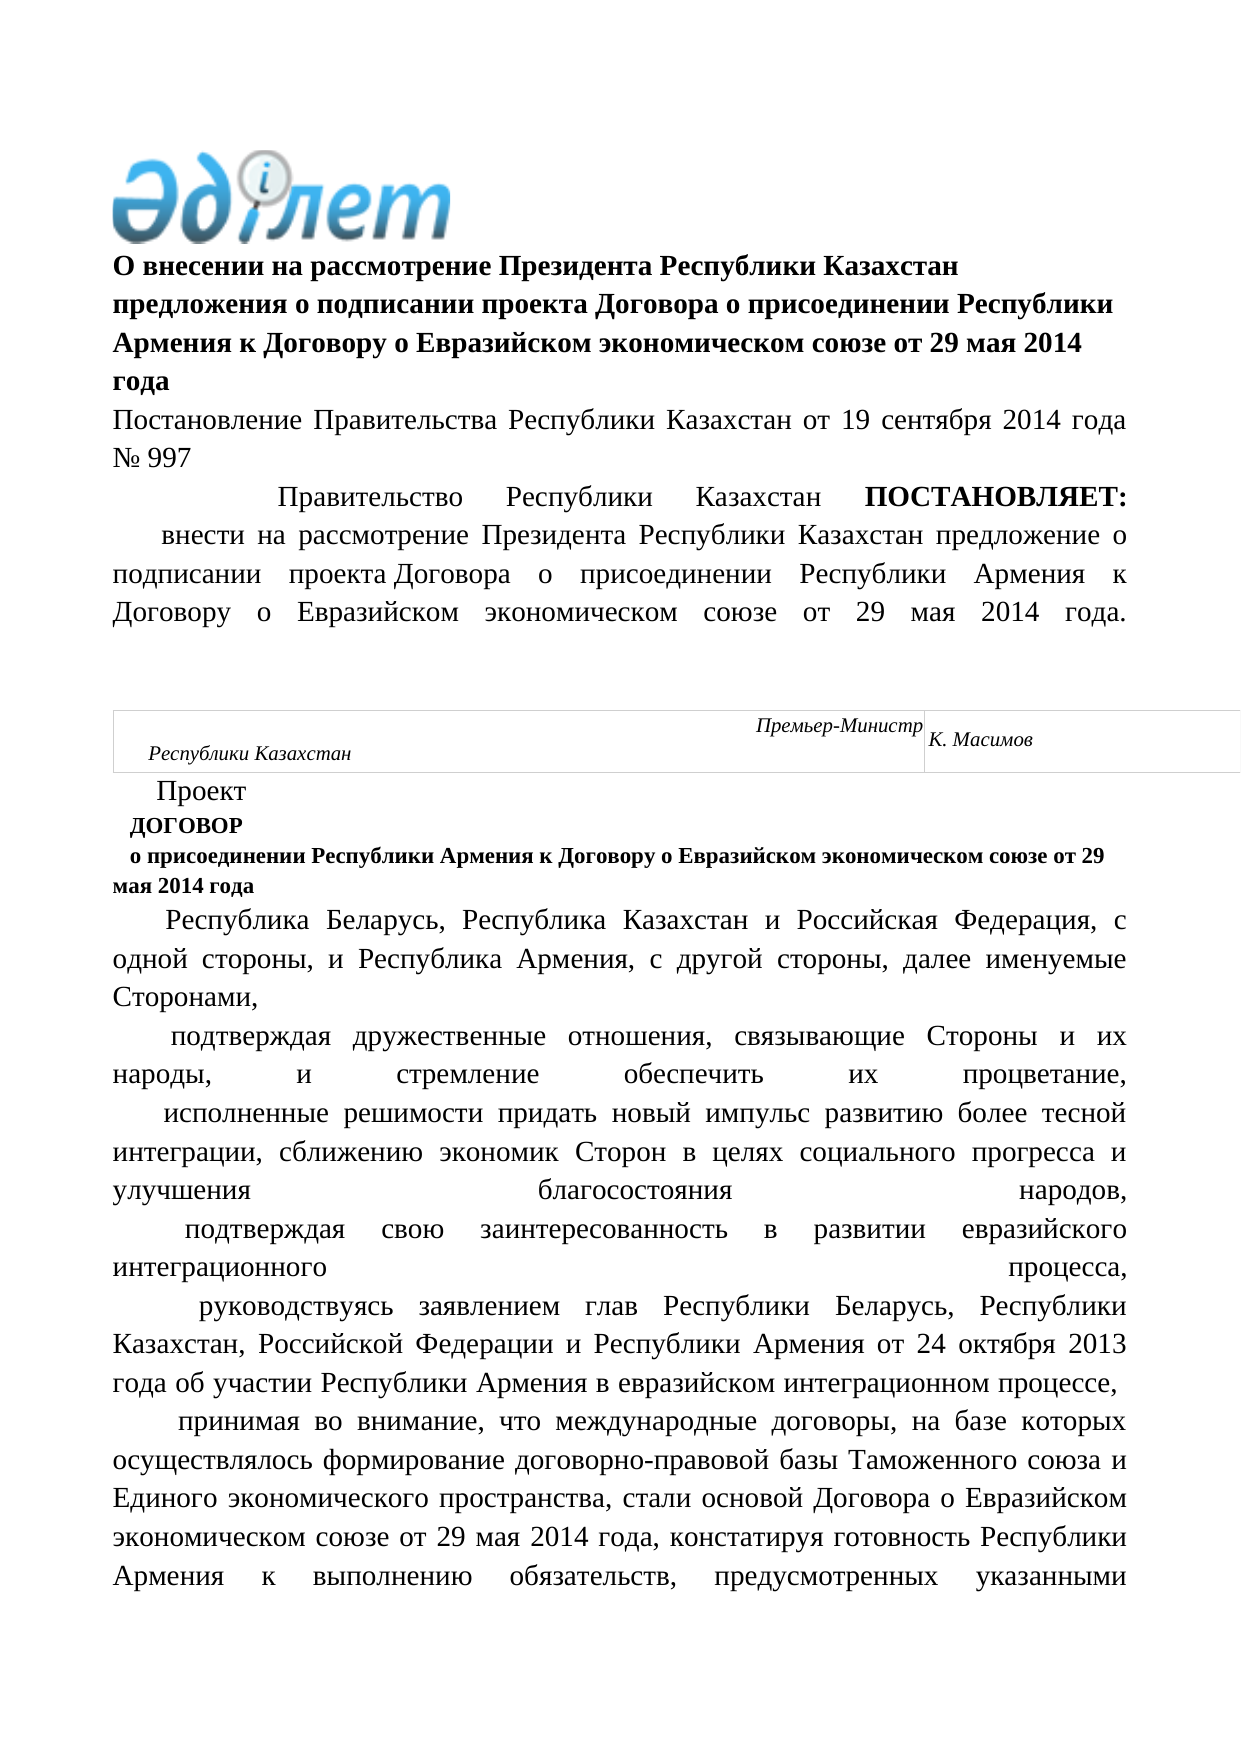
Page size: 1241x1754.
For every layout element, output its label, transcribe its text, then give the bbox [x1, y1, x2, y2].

text о присоединении Республики Армения к Договору о Евразийском экономическом союзе от 29 мая 2014 года [112, 842, 1128, 899]
text Постановление Правительства Республики Казахстан от 19 сентября 2014 года № 997 [112, 402, 1128, 474]
picture [112, 150, 451, 244]
table_header Премьер-Министр Республики Казахстан [114, 711, 924, 772]
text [112, 902, 1128, 1591]
text Правительство Республики Казахстан ПОСТАНОВЛЯЕТ: внести на рассмотрение Президента Республики Казахстан предложение о подписании проекта Договора о присоединении Республики Армения к Договору о Евразийском экономическом союзе от 29 мая 2014 года. [112, 479, 1128, 705]
text Проект [112, 773, 1128, 807]
text О внесении на рассмотрение Президента Республики Казахстан предложения о подписании проекта Договора о присоединении Республики Армения к Договору о Евразийском экономическом союзе от 29 мая 2014 года [112, 248, 1128, 397]
table_header К. Масимов [925, 711, 1240, 772]
text ДОГОВОР [112, 812, 1128, 838]
